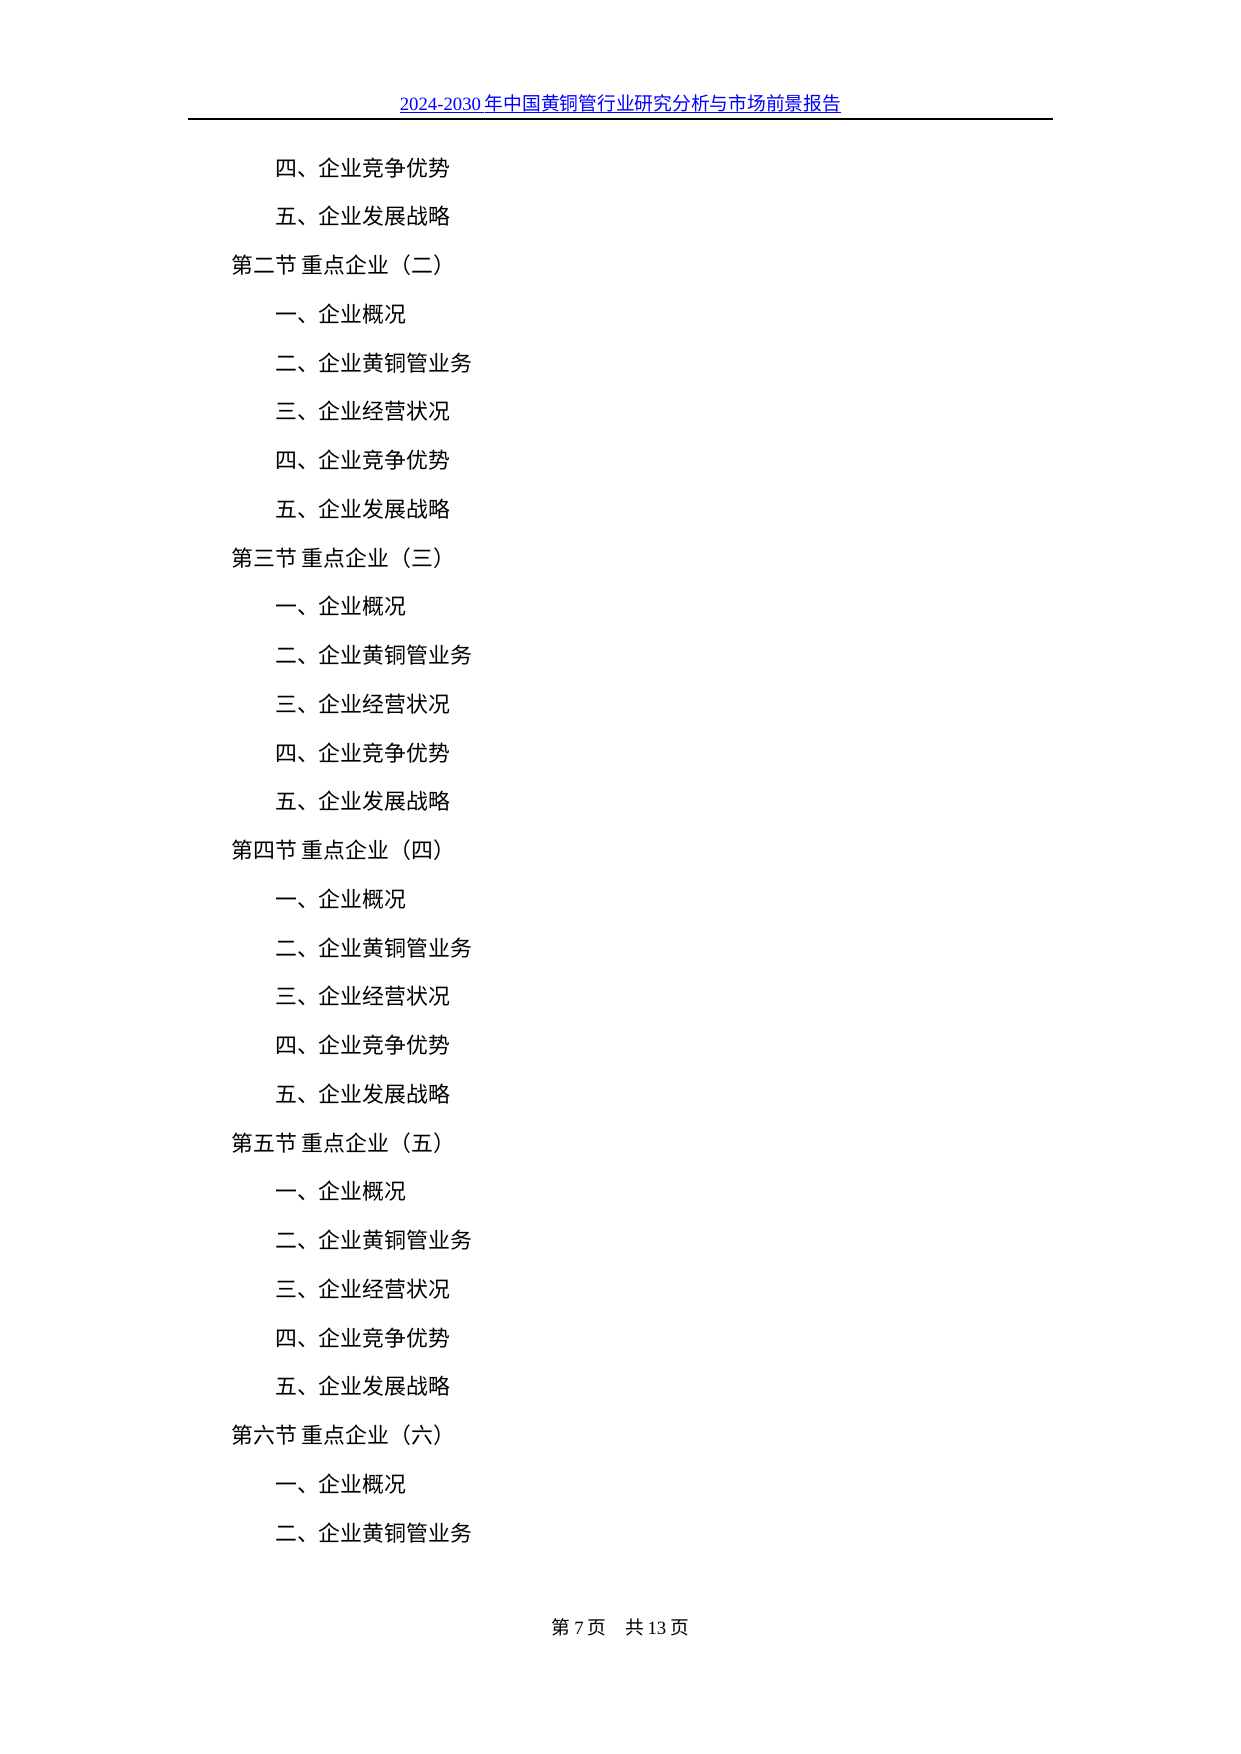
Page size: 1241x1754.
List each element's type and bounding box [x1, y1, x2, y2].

text [187, 150, 1053, 1548]
